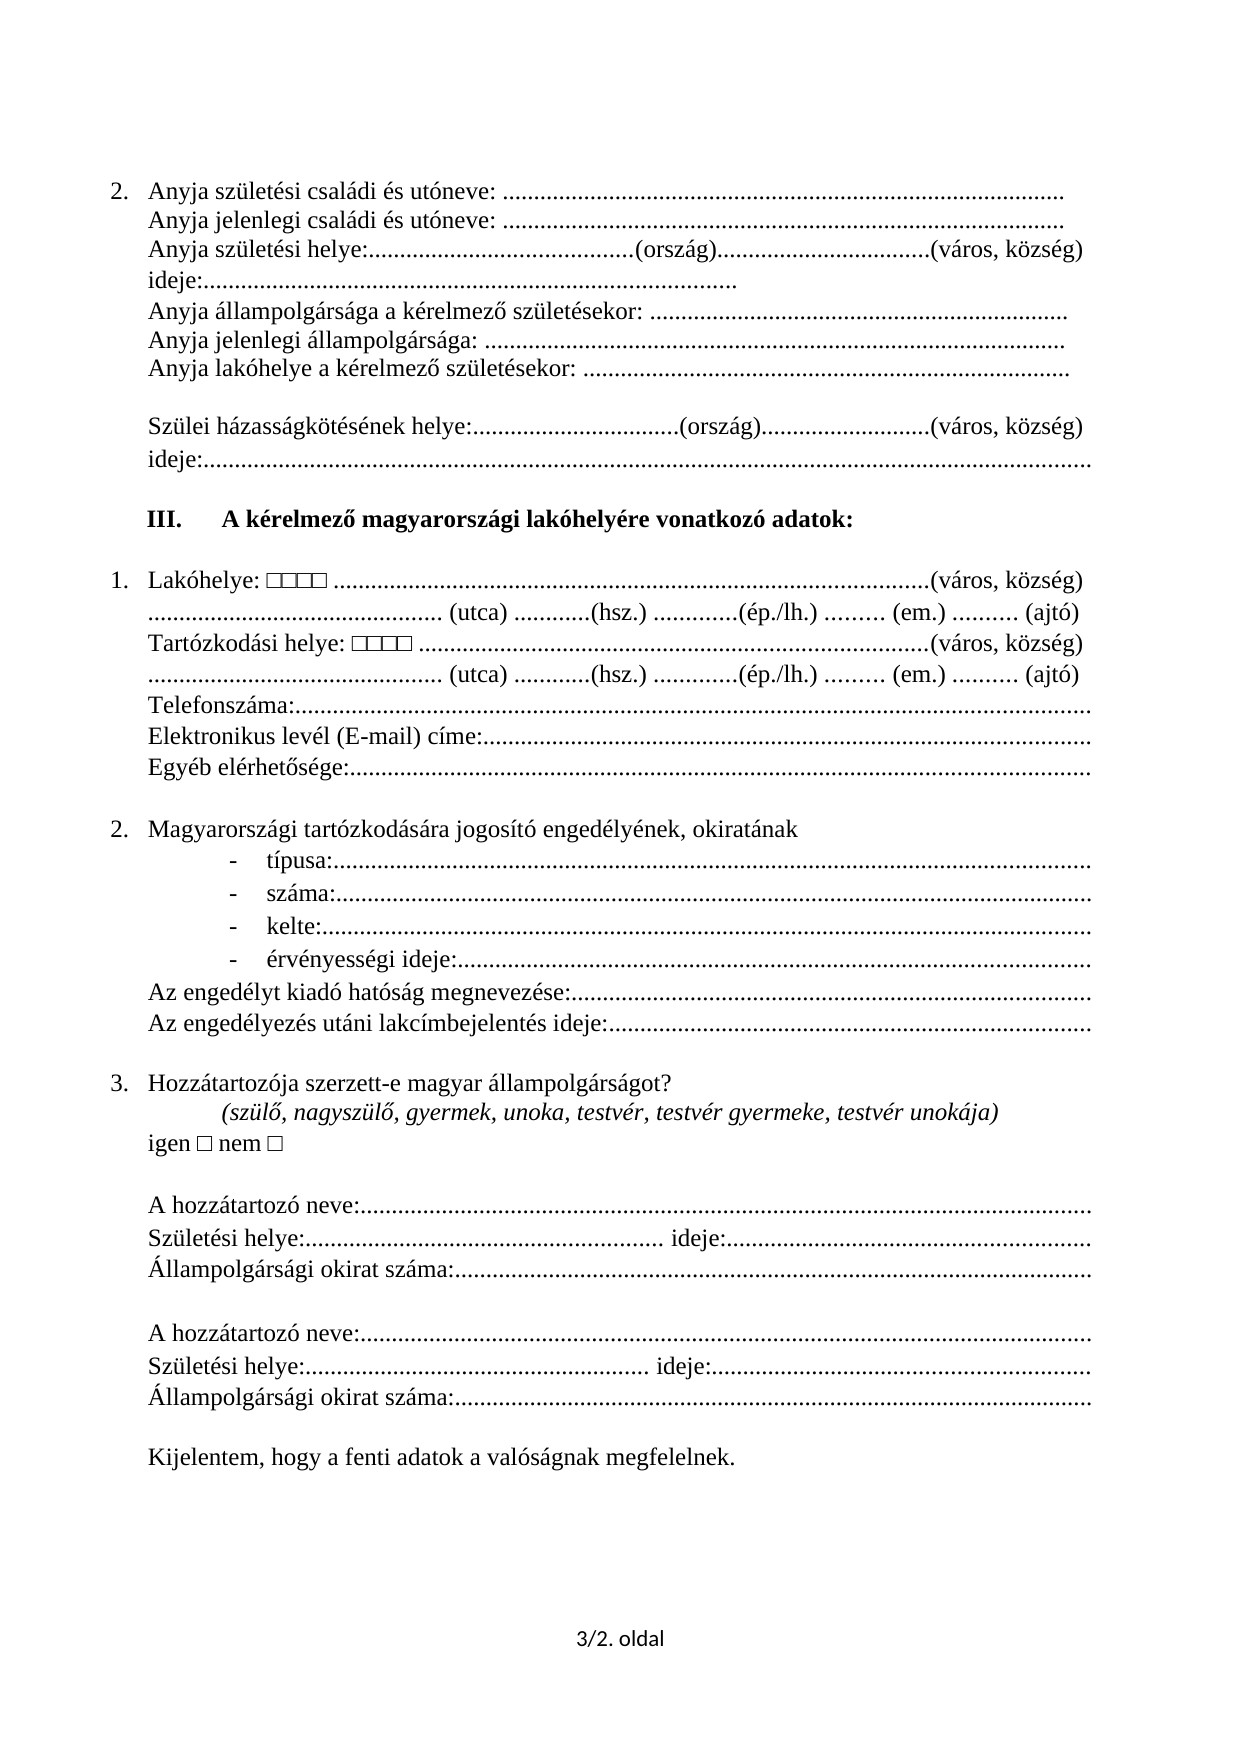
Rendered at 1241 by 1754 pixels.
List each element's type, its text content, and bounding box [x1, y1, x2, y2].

text Állampolgársági okirat száma: [148, 1254, 1093, 1282]
text ideje: [148, 444, 1093, 473]
text Anyja születési helye: (ország) (város, község) [148, 234, 1093, 263]
text Anyja lakóhelye a kérelmező születésekor: .............................................................................. [148, 353, 1093, 382]
text Születési helye: ideje: [148, 1351, 1093, 1379]
text Elektronikus levél (E-mail) címe: [148, 721, 1093, 749]
text Kijelentem, hogy a fenti adatok a valóságnak megfelelnek. [148, 1442, 1093, 1470]
text A hozzátartozó neve: [148, 1190, 1093, 1218]
text Telefonszáma: [148, 690, 1093, 718]
text (utca) (hsz.) (ép./lh.) (em.) (ajtó) [148, 659, 1093, 687]
list Anyja születési családi és utóneve: .......................................................................................... [110, 176, 1093, 205]
list kelte: [229, 911, 1093, 940]
text Anyja jelenlegi állampolgársága: ............................................................................................. [148, 325, 1093, 353]
list Magyarországi tartózkodására jogosító engedélyének, okiratának [110, 814, 1093, 843]
text (szülő, nagyszülő, gyermek, unoka, testvér, testvér gyermeke, testvér unokája) [148, 1097, 1093, 1125]
list típusa: [229, 845, 1093, 874]
text Anyja állampolgársága a kérelmező születésekor: ................................................................... [148, 296, 1093, 325]
text Állampolgársági okirat száma: [148, 1382, 1093, 1411]
list érvényességi ideje: [229, 944, 1093, 973]
list Az engedélyt kiadó hatóság megnevezése: [148, 977, 1093, 1006]
list Az engedélyezés utáni lakcímbejelentés ideje: [148, 1008, 1093, 1037]
text ideje: [148, 265, 1093, 294]
list Lakóhelye: □□□□ (város, község) [110, 566, 1093, 594]
list Hozzátartozója szerzett-e magyar állampolgárságot? [110, 1068, 1093, 1097]
text Anyja jelenlegi családi és utóneve: .......................................................................................... [148, 205, 1093, 234]
text Születési helye: ideje: [148, 1223, 1093, 1251]
text Szülei házasságkötésének helye: (ország) (város, község) [148, 411, 1093, 440]
list A kérelmező magyarországi lakóhelyére vonatkozó adatok: [146, 504, 1093, 532]
list száma: [229, 878, 1093, 907]
list Tartózkodási helye: □□□□ (város, község) [148, 628, 1093, 656]
text Egyéb elérhetősége: [148, 752, 1093, 781]
text A hozzátartozó neve: [148, 1318, 1093, 1347]
text (utca) (hsz.) (ép./lh.) (em.) (ajtó) [148, 597, 1093, 625]
text igen □ nem □ [148, 1128, 1093, 1156]
